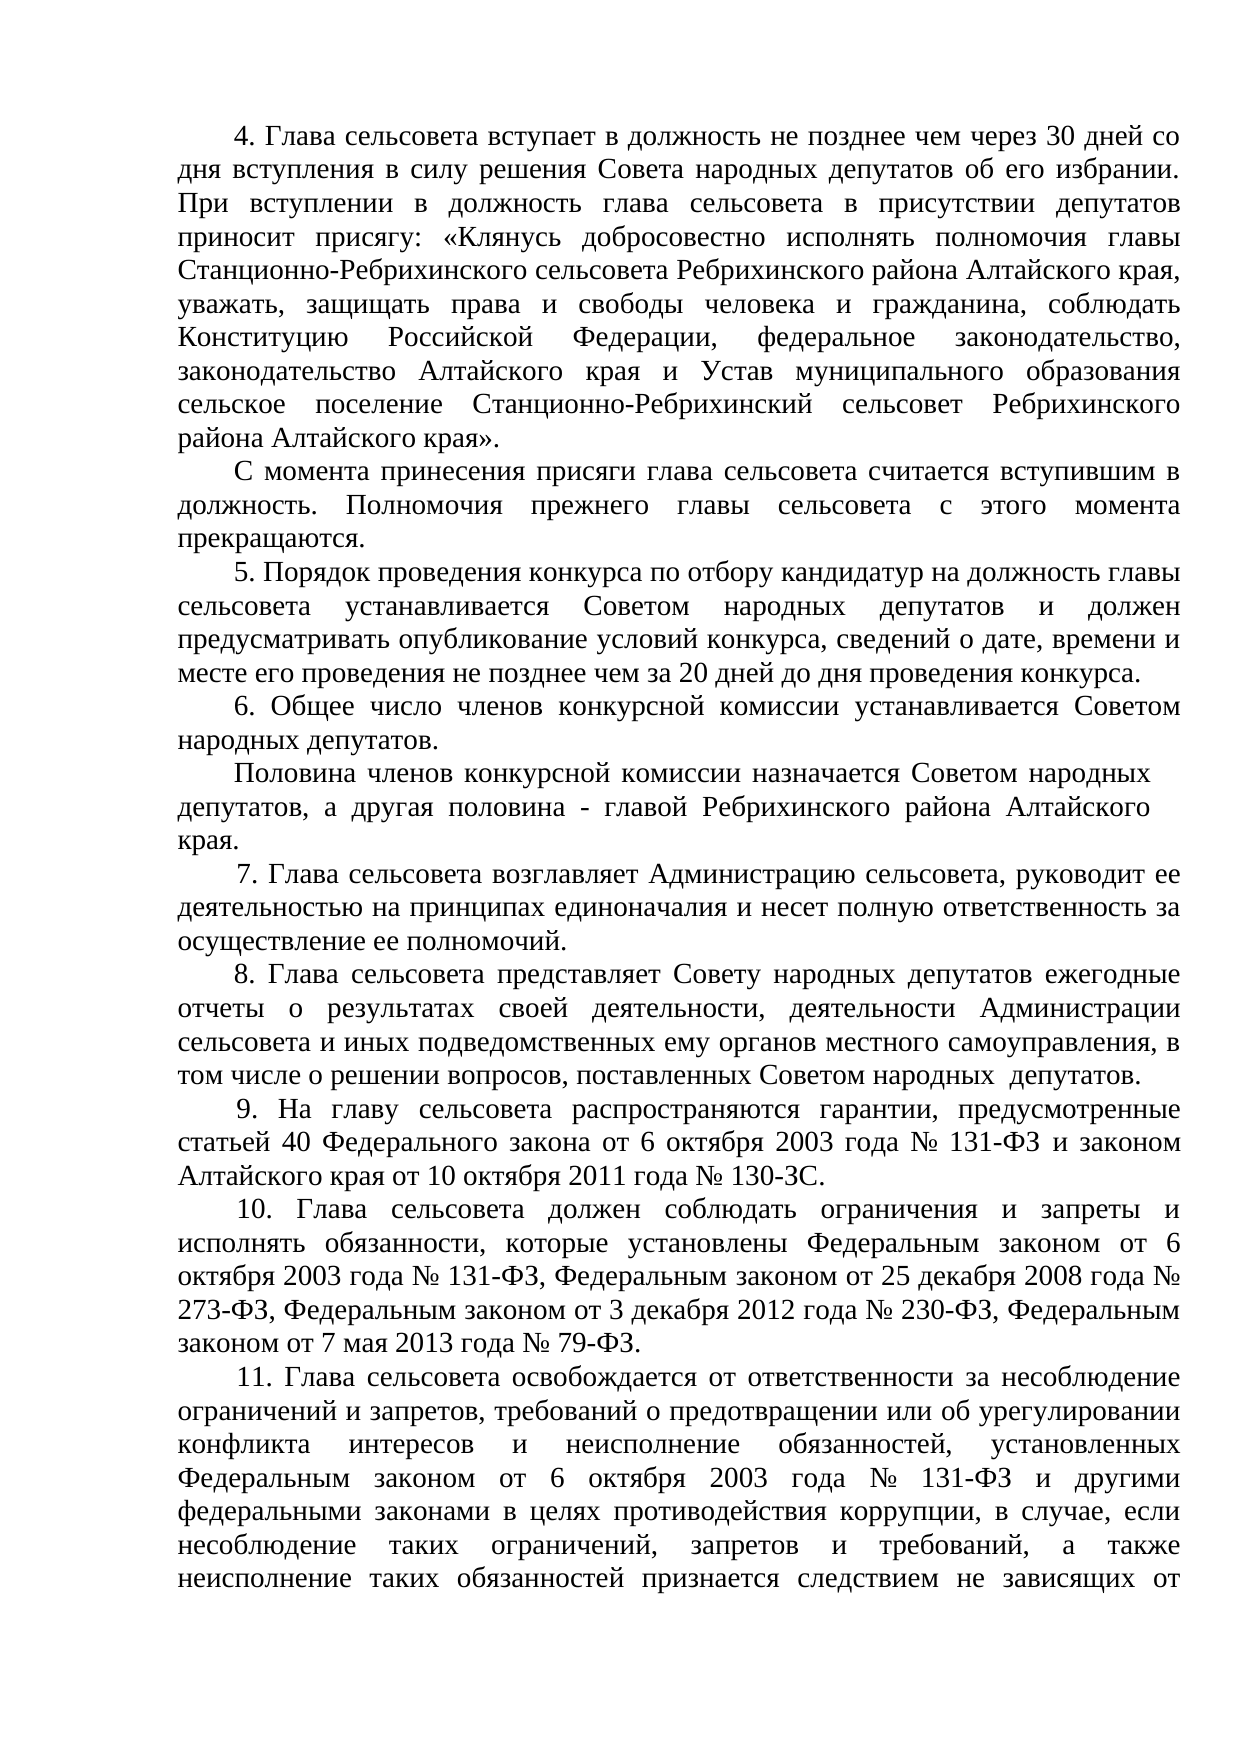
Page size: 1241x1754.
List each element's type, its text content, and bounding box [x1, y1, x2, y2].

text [177, 1359, 1181, 1594]
text 10. Глава сельсовета должен соблюдать ограничения и запреты и исполнять обязанности, которые установлены Федеральным законом от 6 октября 2003 года № 131-ФЗ, Федеральным законом от 25 декабря 2008 года № 273-ФЗ, Федеральным законом от 3 декабря 2012 года № 230-ФЗ, Федеральным законом от 7 мая 2013 года № 79-ФЗ. [177, 1191, 1181, 1359]
text 5. Порядок проведения конкурса по отбору кандидатур на должность главы сельсовета устанавливается Советом народных депутатов и должен предусматривать опубликование условий конкурса, сведений о дате, времени и месте его проведения не позднее чем за 20 дней до дня проведения конкурса. [177, 554, 1181, 688]
text 6. Общее число членов конкурсной комиссии устанавливается Советом народных депутатов. [177, 688, 1181, 755]
text Половина членов конкурсной комиссии назначается Советом народных депутатов, а другая половина - главой Ребрихинского района Алтайского края. [177, 755, 1152, 856]
text 9. На главу сельсовета распространяются гарантии, предусмотренные статьей 40 Федерального закона от 6 октября 2003 года № 131-ФЗ и законом Алтайского края от 10 октября 2011 года № 130-ЗС. [177, 1091, 1181, 1191]
text 4. Глава сельсовета вступает в должность не позднее чем через 30 дней со дня вступления в силу решения Совета народных депутатов об его избрании. При вступлении в должность глава сельсовета в присутствии депутатов приносит присягу: «Клянусь добросовестно исполнять полномочия главы Станционно-Ребрихинского сельсовета Ребрихинского района Алтайского края, уважать, защищать права и свободы человека и гражданина, соблюдать Конституцию Российской Федерации, федеральное законодательство, законодательство Алтайского края и Устав муниципального образования сельское поселение Станционно-Ребрихинский сельсовет Ребрихинского района Алтайского края». [177, 118, 1181, 453]
text 7. Глава сельсовета возглавляет Администрацию сельсовета, руководит ее деятельностью на принципах единоначалия и несет полную ответственность за осуществление ее полномочий. [177, 856, 1181, 957]
text С момента принесения присяги глава сельсовета считается вступившим в должность. Полномочия прежнего главы сельсовета с этого момента прекращаются. [177, 453, 1181, 554]
text 8. Глава сельсовета представляет Совету народных депутатов ежегодные отчеты о результатах своей деятельности, деятельности Администрации сельсовета и иных подведомственных ему органов местного самоуправления, в том числе о решении вопросов, поставленных Советом народных депутатов. [177, 957, 1181, 1091]
